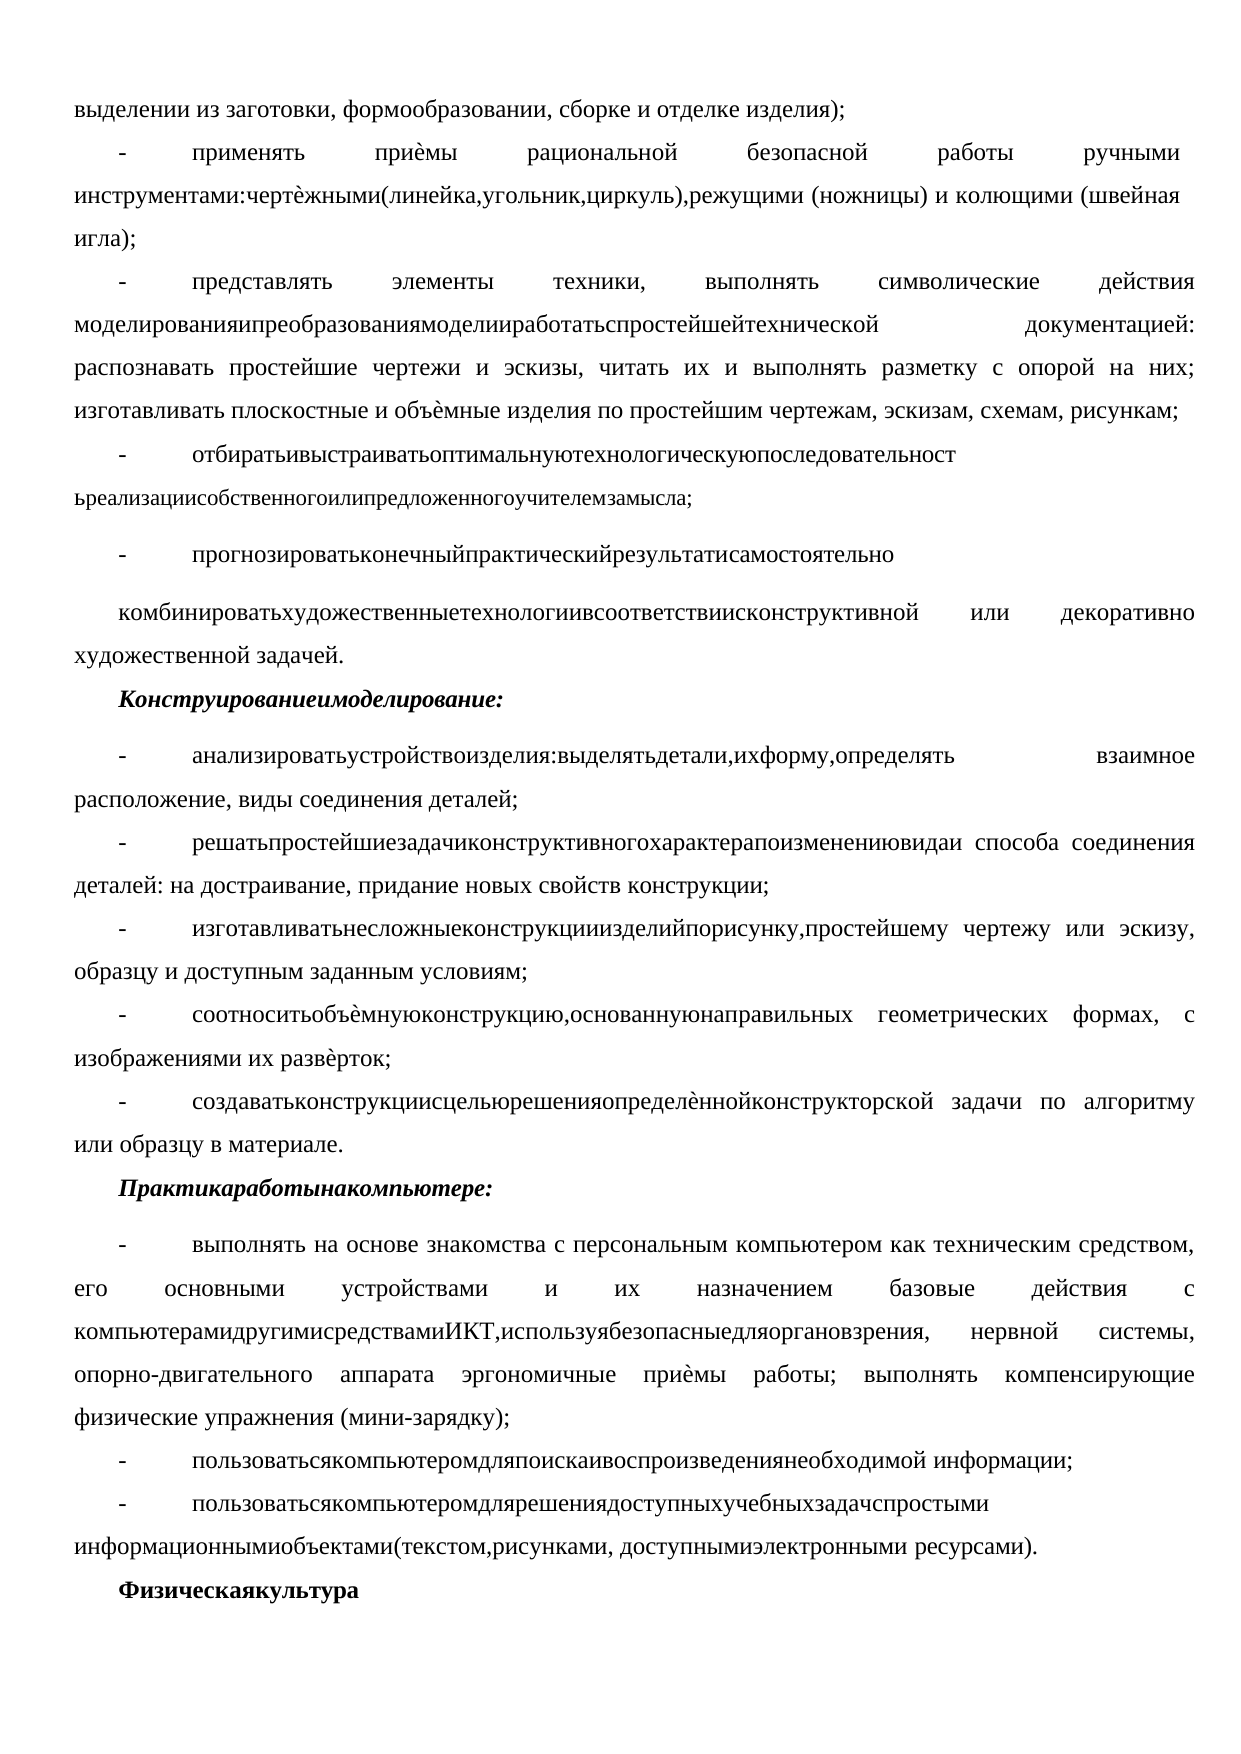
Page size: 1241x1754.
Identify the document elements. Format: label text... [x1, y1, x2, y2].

subtitle Практикаработынакомпьютере: [74, 1173, 1196, 1201]
list пользоватьсякомпьютеромдляпоискаивоспроизведениянеобходимой информации; [74, 1445, 1196, 1474]
list соотноситьобъѐмнуюконструкцию,основаннуюнаправильных геометрических формах, с изображениями их развѐрток; [74, 999, 1196, 1071]
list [74, 94, 1181, 122]
list выполнять на основе знакомства с персональным компьютером как техническим средством, его основными устройствами и их назначением базовые действия с компьютерамидругимисредствамиИКТ,используябезопасныедляоргановзрения, нервной системы, опорно-двигательного аппарата эргономичные приѐмы работы; выполнять компенсирующие физические упражнения (мини-зарядку); [74, 1229, 1196, 1431]
list изготавливатьнесложныеконструкцииизделийпорисунку,простейшему чертежу или эскизу, образцу и доступным заданным условиям; [74, 913, 1196, 985]
list прогнозироватьконечныйпрактическийрезультатисамостоятельно [74, 539, 1196, 568]
list пользоватьсякомпьютеромдлярешениядоступныхучебныхзадачспростыми информационнымиобъектами(текстом,рисунками, доступнымиэлектронными ресурсами). [74, 1488, 1196, 1560]
list анализироватьустройствоизделия:выделятьдетали,ихформу,определять взаимное расположение, виды соединения деталей; [74, 741, 1196, 812]
list отбиратьивыстраиватьоптимальнуютехнологическуюпоследовательностьреализациисобственногоилипредложенногоучителемзамысла; [74, 439, 1196, 511]
list применять приѐмы рациональной безопасной работы ручными инструментами:чертѐжными(линейка,угольник,циркуль),режущими (ножницы) и колющими (швейная игла); [74, 137, 1181, 252]
subtitle Конструированиеимоделирование: [74, 684, 1196, 712]
list решатьпростейшиезадачиконструктивногохарактерапоизменениювидаи способа соединения деталей: на достраивание, придание новых свойств конструкции; [74, 827, 1196, 899]
list создаватьконструкциисцельюрешенияопределѐннойконструкторской задачи по алгоритму или образцу в материале. [74, 1086, 1196, 1158]
subtitle Физическаякультура [74, 1575, 1196, 1604]
text комбинироватьхудожественныетехнологиивсоответствиисконструктивной или декоративно художественной задачей. [74, 597, 1196, 669]
list представлять элементы техники, выполнять символические действия моделированияипреобразованиямоделииработатьспростейшейтехнической документацией: распознавать простейшие чертежи и эскизы, читать их и выполнять разметку с опорой на них; изготавливать плоскостные и объѐмные изделия по простейшим чертежам, эскизам, схемам, рисункам; [74, 266, 1196, 424]
